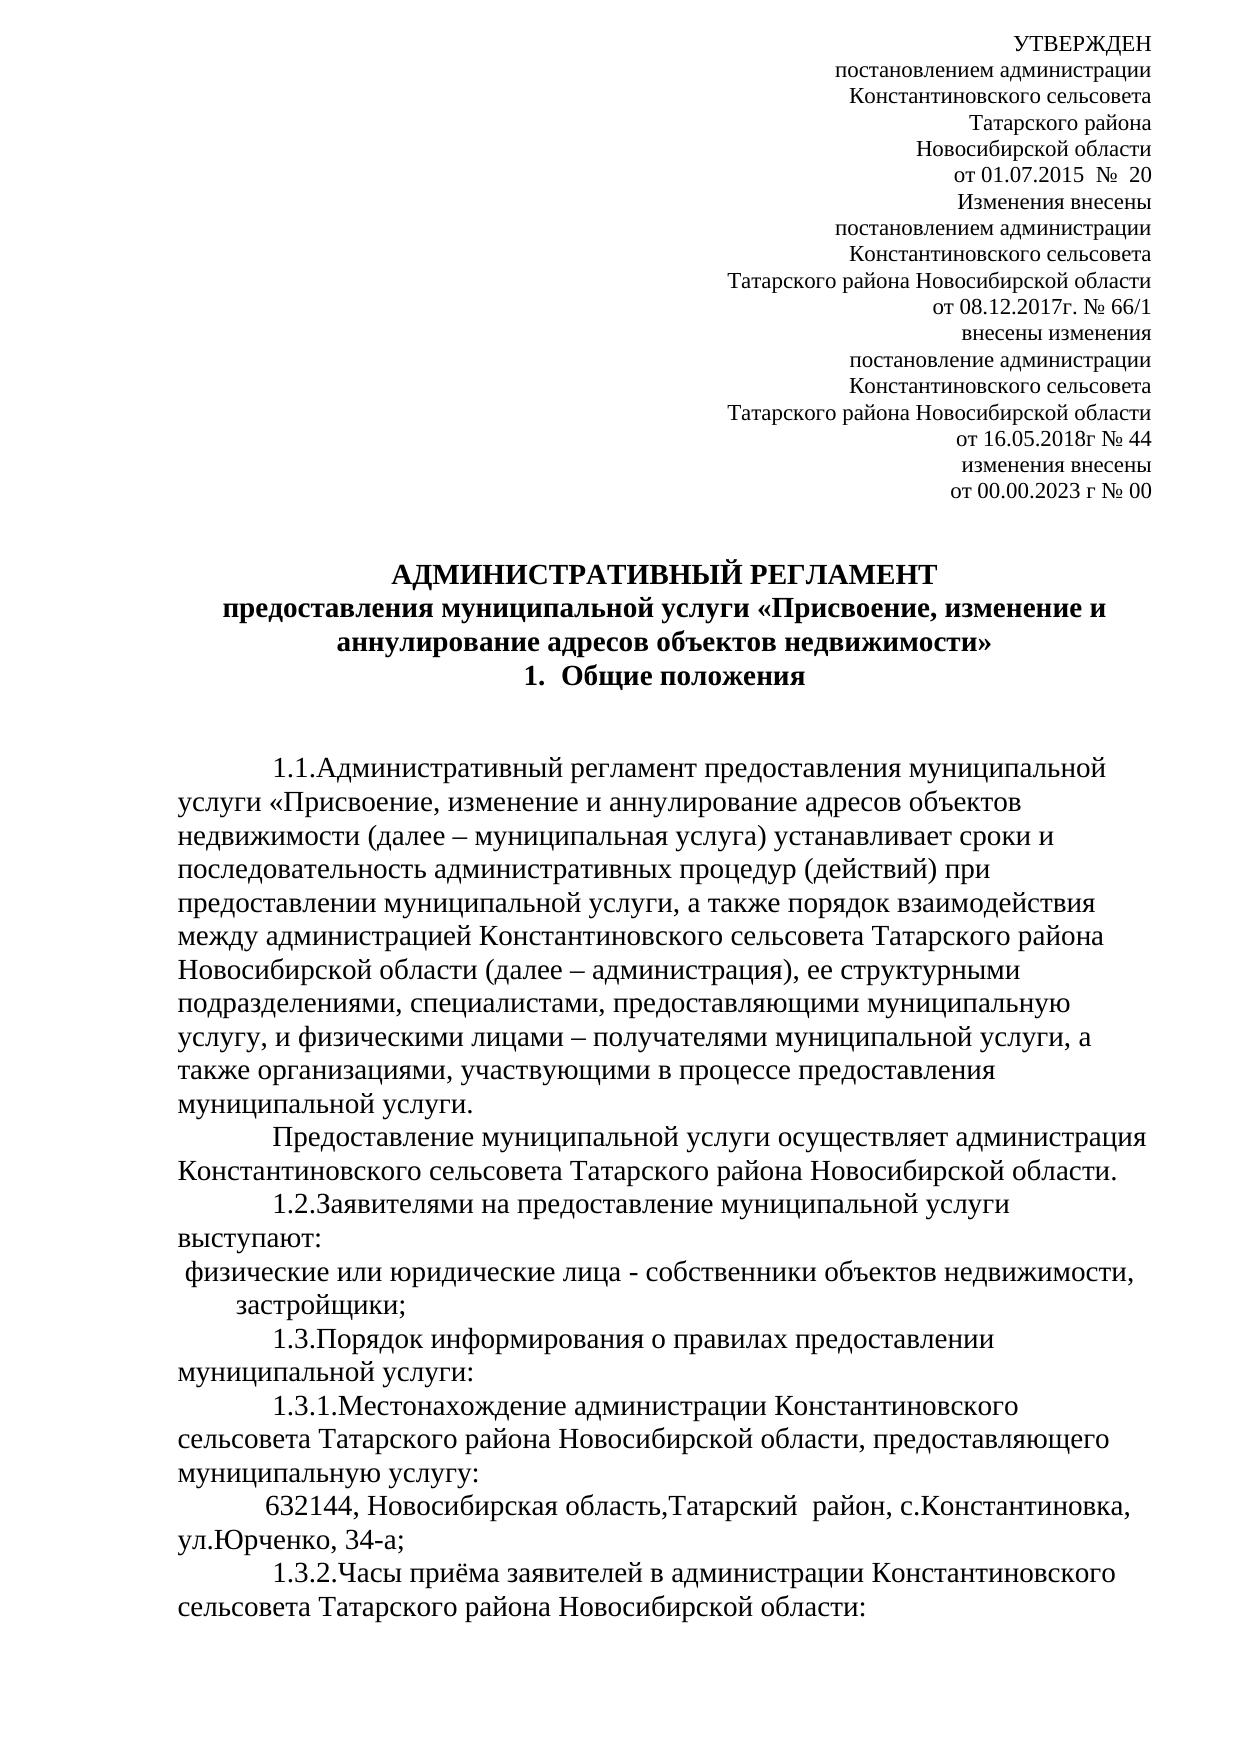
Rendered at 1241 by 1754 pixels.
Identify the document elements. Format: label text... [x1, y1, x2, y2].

text Изменения внесены [177, 188, 1152, 214]
text от 01.07.2015 № 20 [177, 161, 1152, 188]
text внесены изменения [177, 319, 1152, 346]
text 1.3.2.Часы приёма заявителей в администрации Константиновского сельсовета Татарского района Новосибирской области: [177, 1556, 1152, 1623]
text Константиновского сельсовета [177, 240, 1152, 267]
text постановление администрации [177, 346, 1152, 372]
text постановлением администрации [177, 56, 1152, 82]
text Новосибирской области [177, 135, 1152, 161]
text УТВЕРЖДЕН [177, 29, 1152, 56]
text Предоставление муниципальной услуги осуществляет администрация Константиновского сельсовета Татарского района Новосибирской области. [177, 1119, 1152, 1187]
text предоставления муниципальной услуги «Присвоение, изменение и аннулирование адресов объектов недвижимости» [177, 591, 1152, 658]
text 1.3.1.Местонахождение администрации Константиновского сельсовета Татарского района Новосибирской области, предоставляющего муниципальную услугу: [177, 1388, 1152, 1488]
text АДМИНИСТРАТИВНЫЙ РЕГЛАМЕНТ [177, 557, 1152, 591]
text изменения внесены [177, 451, 1152, 478]
text от 00.00.2023 г № 00 [177, 478, 1152, 504]
text Татарского района [177, 109, 1152, 135]
text Татарского района Новосибирской области [177, 267, 1152, 293]
text Константиновского сельсовета [177, 82, 1152, 109]
text 1.1.Административный регламент предоставления муниципальной услуги «Присвоение, изменение и аннулирование адресов объектов недвижимости (далее – муниципальная услуга) устанавливает сроки и последовательность административных процедур (действий) при предоставлении муниципальной услуги, а также порядок взаимодействия между администрацией Константиновского сельсовета Татарского района Новосибирской области (далее – администрация), ее структурными подразделениями, специалистами, предоставляющими муниципальную услугу, и физическими лицами – получателями муниципальной услуги, а также организациями, участвующими в процессе предоставления муниципальной услуги. [177, 751, 1152, 1119]
list Общие положения [177, 658, 1152, 691]
text постановлением администрации [177, 214, 1152, 240]
text застройщики; [177, 1287, 1152, 1321]
text физические или юридические лица - собственники объектов недвижимости, [177, 1254, 1152, 1287]
text от 08.12.2017г. № 66/1 [177, 293, 1152, 319]
text 1.2.Заявителями на предоставление муниципальной услуги выступают: [177, 1187, 1152, 1254]
text от 16.05.2018г № 44 [177, 425, 1152, 451]
text Татарского района Новосибирской области [177, 398, 1152, 425]
text 1.3.Порядок информирования о правилах предоставлении муниципальной услуги: [177, 1321, 1152, 1388]
text Константиновского сельсовета [177, 372, 1152, 398]
text 632144, Новосибирская область,Татарский район, с.Константиновка, ул.Юрченко, 34-а; [177, 1488, 1152, 1556]
